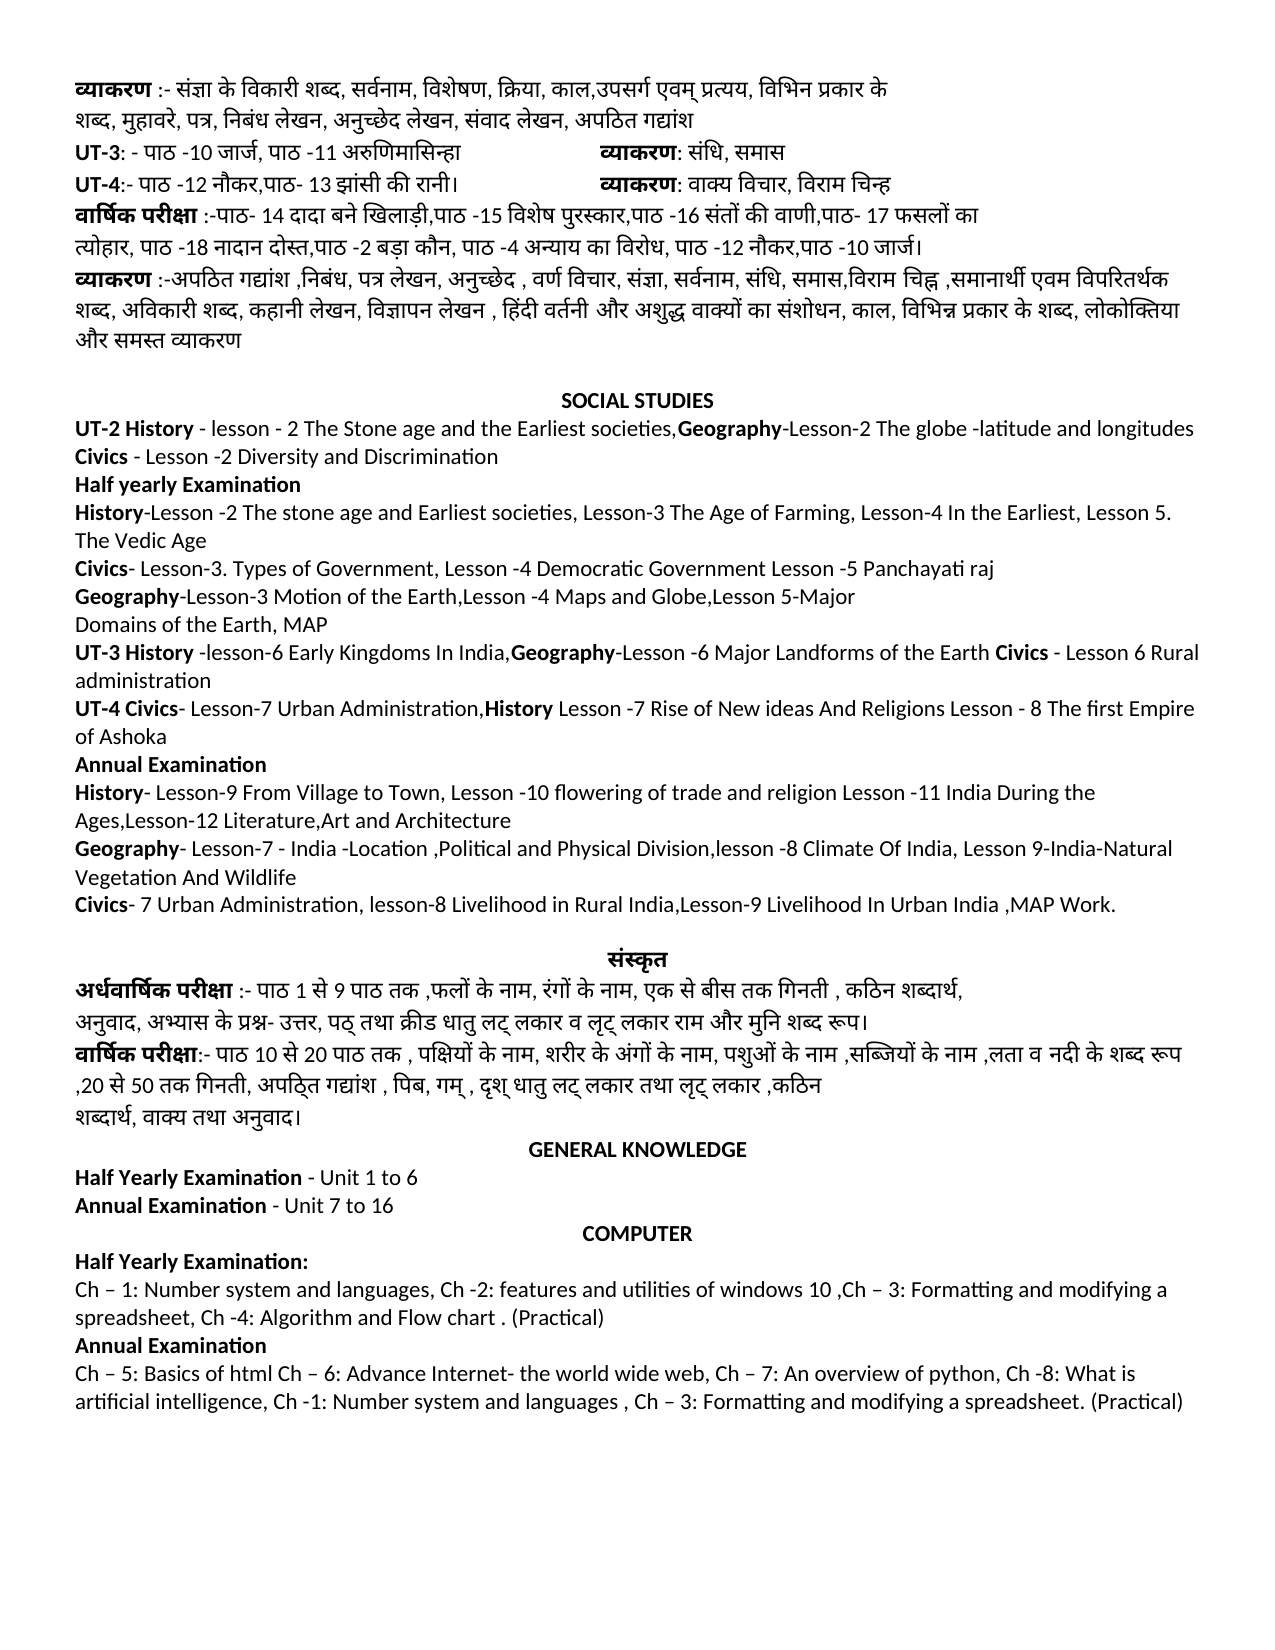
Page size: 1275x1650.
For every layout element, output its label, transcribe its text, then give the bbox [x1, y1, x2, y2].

text UT-3: - पाठ -10 जार्ज, पाठ -11 अरुणिमासिन्हा व्याकरण: संधि, समास [75, 138, 1200, 170]
text Civics - Lesson -2 Diversity and Discrimination [75, 442, 1200, 470]
text UT-4 Civics- Lesson-7 Urban Administration,History Lesson -7 Rise of New ideas And Religions Lesson - 8 The first Empire of Ashoka [75, 694, 1200, 751]
text COMPUTER [75, 1219, 1200, 1247]
text Domains of the Earth, MAP [75, 610, 1200, 638]
text GENERAL KNOWLEDGE [75, 1135, 1200, 1163]
text Geography- Lesson-7 - India -Location ,Political and Physical Division,lesson -8 Climate Of India, Lesson 9-India-Natural Vegetation And Wildlife [75, 834, 1200, 891]
text Half Yearly Examination: [75, 1247, 1200, 1275]
text शब्द, मुहावरे, पत्र, निबंध लेखन, अनुच्छेद लेखन, संवाद लेखन, अपठित गद्यांश [75, 107, 1200, 138]
text वार्षिक परीक्षा :-पाठ- 14 दादा बने खिलाड़ी,पाठ -15 विशेष पुरस्कार,पाठ -16 संतों की वाणी,पाठ- 17 फसलों का [75, 202, 1200, 233]
text History- Lesson-9 From Village to Town, Lesson -10 flowering of trade and religion Lesson -11 India During the Ages,Lesson-12 Literature,Art and Architecture [75, 778, 1200, 834]
text History-Lesson -2 The stone age and Earliest societies, Lesson-3 The Age of Farming, Lesson-4 In the Earliest, Lesson 5. The Vedic Age [75, 498, 1200, 554]
text Geography-Lesson-3 Motion of the Earth,Lesson -4 Maps and Globe,Lesson 5-Major [75, 582, 1200, 610]
text UT-3 History -lesson-6 Early Kingdoms In India,Geography-Lesson -6 Major Landforms of the Earth Civics - Lesson 6 Rural administration [75, 638, 1200, 694]
text अर्धवार्षिक परीक्षा :- पाठ 1 से 9 पाठ तक ,फलों के नाम, रंगों के नाम, एक से बीस तक गिनती , कठिन शब्दार्थ, [75, 977, 1200, 1008]
text Civics- Lesson-3. Types of Government, Lesson -4 Democratic Government Lesson -5 Panchayati raj [75, 554, 1200, 582]
text Ch – 1: Number system and languages, Ch -2: features and utilities of windows 10 ,Ch – 3: Formatting and modifying a spreadsheet, Ch -4: Algorithm and Flow chart . (Practical) [75, 1275, 1200, 1331]
text संस्कृत [75, 947, 1200, 977]
text UT-4:- पाठ -12 नौकर,पाठ- 13झांसी की रानी। व्याकरण: वाक्य विचार, विराम चिन्ह [75, 170, 1200, 202]
text Annual Examination [75, 751, 1200, 778]
text व्याकरण :- संज्ञा के विकारी शब्द, सर्वनाम, विशेषण, क्रिया, काल,उपसर्ग एवम् प्रत्यय, विभिन प्रकार के [75, 75, 1200, 107]
text वार्षिक परीक्षा:- पाठ 10 से 20 पाठ तक , पक्षियों के नाम, शरीर के अंगों के नाम, पशुओं के नाम ,सब्जियों के नाम ,लता व नदी के शब्द रूप ,20 से 50 तक गिनती, अपठि्त गद्यांश , पिब, गम् , दृश् धातु लट् लकार तथा लृट् लकार ,कठिन [75, 1040, 1200, 1103]
text Ch – 5: Basics of html Ch – 6: Advance Internet- the world wide web, Ch – 7: An overview of python, Ch -8: What is artificial intelligence, Ch -1: Number system and languages , Ch – 3: Formatting and modifying a spreadsheet. (Practical) [75, 1359, 1200, 1415]
text त्योहार, पाठ -18 नादान दोस्त,पाठ -2 बड़ा कौन, पाठ -4 अन्याय का विरोध, पाठ -12 नौकर,पाठ -10 जार्ज। [75, 233, 1200, 265]
text SOCIAL STUDIES [75, 386, 1200, 414]
text अनुवाद, अभ्यास के प्रश्न- उत्तर, पठ् तथा क्रीड धातु लट् लकार व लृट् लकार राम और मुनि शब्द रूप। [75, 1008, 1200, 1040]
text Civics- 7 Urban Administration, lesson-8 Livelihood in Rural India,Lesson-9 Livelihood In Urban India ,MAP Work. [75, 891, 1200, 919]
text Annual Examination - Unit 7 to 16 [75, 1191, 1200, 1219]
text UT-2 History - lesson - 2 The Stone age and the Earliest societies,Geography-Lesson-2 The globe -latitude and longitudes [75, 414, 1200, 442]
text शब्दार्थ, वाक्य तथा अनुवाद। [75, 1103, 1200, 1135]
text Half yearly Examination [75, 470, 1200, 498]
text Half Yearly Examination - Unit 1 to 6 [75, 1163, 1200, 1191]
text व्याकरण :-अपठित गद्यांश ,निबंध, पत्र लेखन, अनुच्छेद , वर्ण विचार, संज्ञा, सर्वनाम, संधि, समास,विराम चिह्न ,समानार्थी एवम विपरितर्थक शब्द, अविकारी शब्द, कहानी लेखन, विज्ञापन लेखन , हिंदी वर्तनी और अशुद्ध वाक्यों का संशोधन, काल, विभिन्न प्रकार के शब्द, लोकोक्तिया और समस्त व्याकरण [75, 265, 1200, 358]
text Annual Examination [75, 1331, 1200, 1359]
